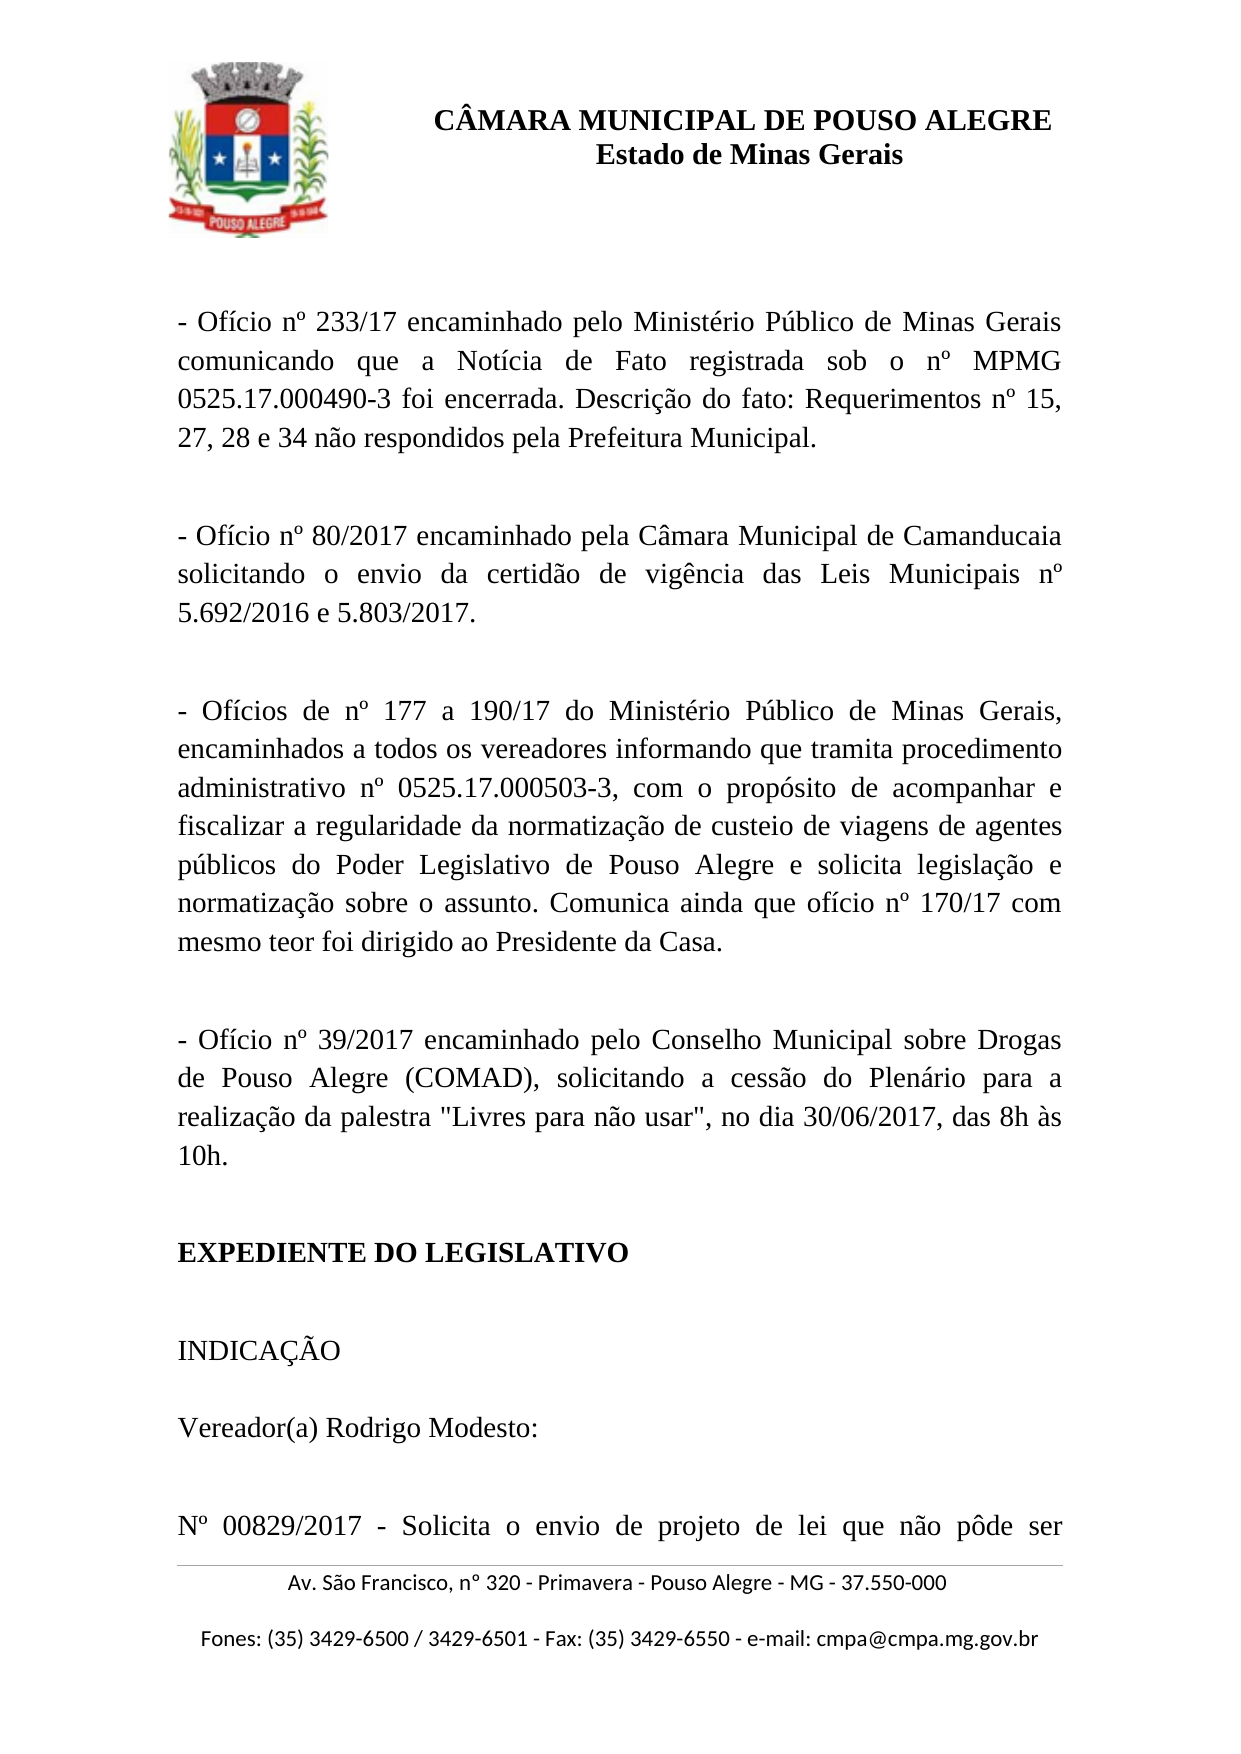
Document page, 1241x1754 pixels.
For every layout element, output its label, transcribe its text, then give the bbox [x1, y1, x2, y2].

text - Ofício nº 39/2017 encaminhado pelo Conselho Municipal sobre Drogas de Pouso Alegre (COMAD), solicitando a cessão do Plenário para a realização da palestra "Livres para não usar", no dia 30/06/2017, das 8h às 10h. [177, 983, 1063, 1171]
text EXPEDIENTE DO LEGISLATIVO [177, 1197, 1063, 1269]
picture [168, 62, 329, 238]
text - Ofícios de nº 177 a 190/17 do Ministério Público de Minas Gerais, encaminhados a todos os vereadores informando que tramita procedimento administrativo nº 0525.17.000503-3, com o propósito de acompanhar e fiscalizar a regularidade da normatização de custeio de viagens de agentes públicos do Poder Legislativo de Pouso Alegre e solicita legislação e normatização sobre o assunto. Comunica ainda que ofício nº 170/17 com mesmo teor foi dirigido ao Presidente da Casa. [177, 654, 1063, 958]
text INDICAÇÃO Vereador(a) Rodrigo Modesto: [177, 1295, 1063, 1444]
text - Ofício nº 233/17 encaminhado pelo Ministério Público de Minas Gerais comunicando que a Notícia de Fato registrada sob o nº MPMG 0525.17.000490-3 foi encerrada. Descrição do fato: Requerimentos nº 15, 27, 28 e 34 não respondidos pela Prefeitura Municipal. [177, 266, 1063, 453]
text - Ofício nº 80/2017 encaminhado pela Câmara Municipal de Camanducaia solicitando o envio da certidão de vigência das Leis Municipais nº 5.692/2016 e 5.803/2017. [177, 479, 1063, 628]
